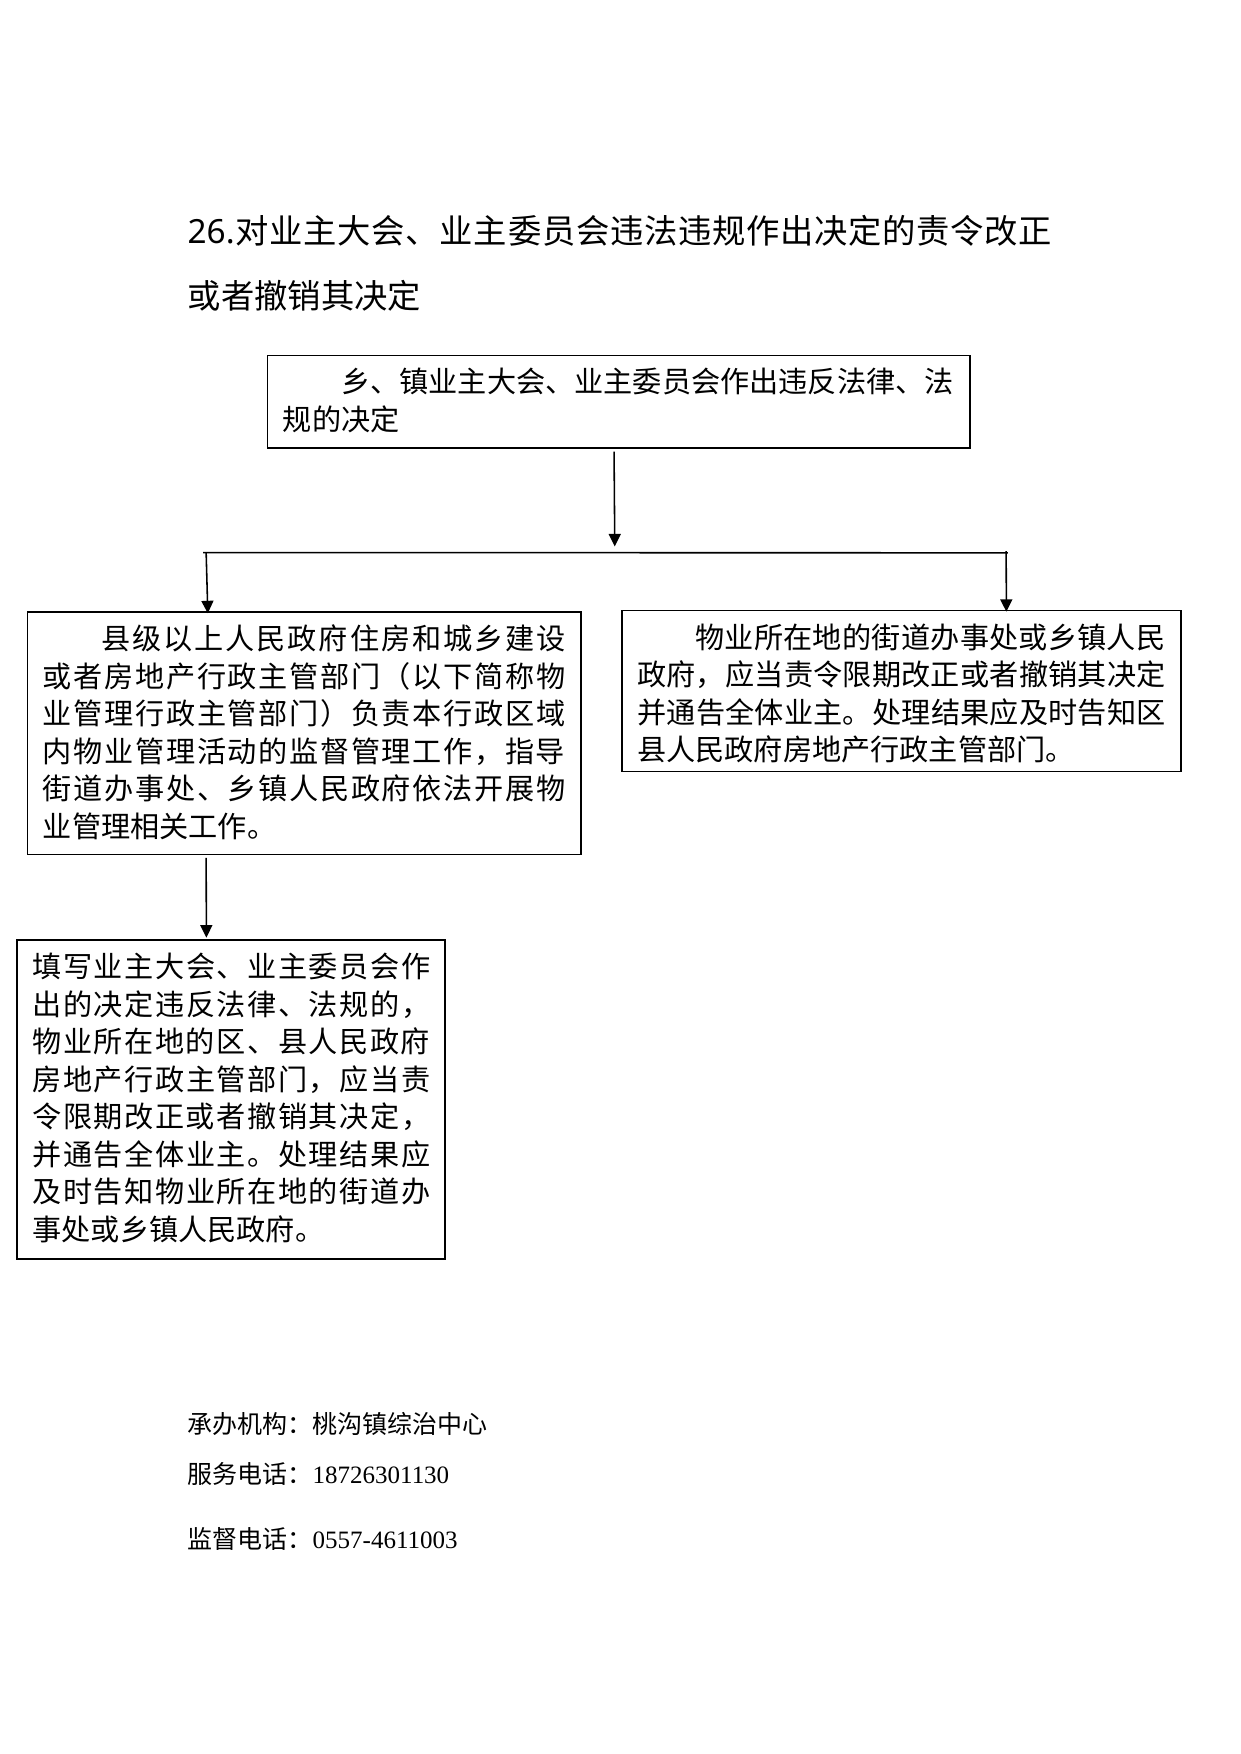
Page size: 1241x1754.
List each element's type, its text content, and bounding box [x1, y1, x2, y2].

text 监督电话：0557-4611003 [187, 1505, 1053, 1570]
list 26.对业主大会、业主委员会违法违规作出决定的责令改正或者撤销其决定 [179, 194, 1061, 329]
text 承办机构：桃沟镇综治中心 [187, 1404, 1053, 1440]
text 服务电话：18726301130 [187, 1440, 1053, 1505]
